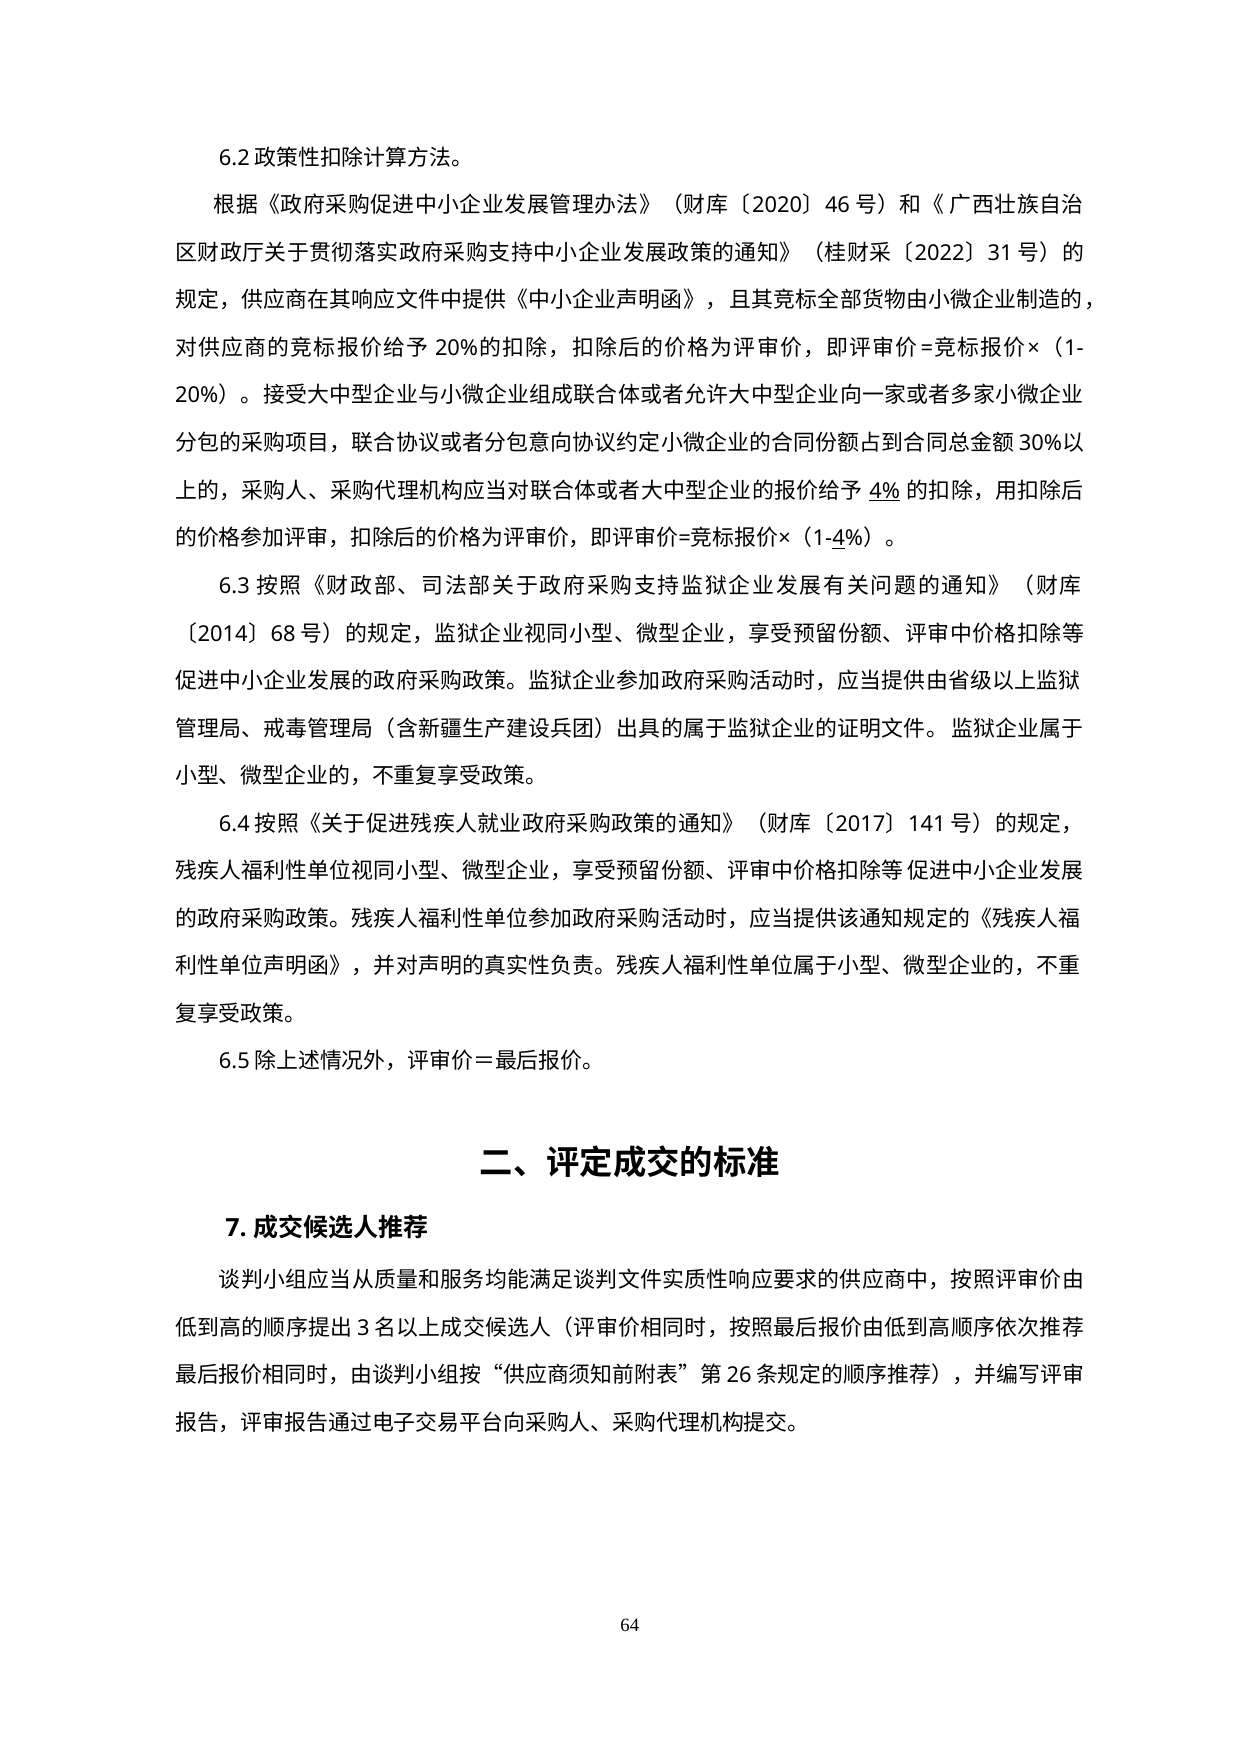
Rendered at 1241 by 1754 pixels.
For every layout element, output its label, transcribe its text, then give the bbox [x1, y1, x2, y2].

text 谈判小组应当从质量和服务均能满足谈判文件实质性响应要求的供应商中，按照评审价由低到高的顺序提出3名以上成交候选人（评审价相同时，按照最后报价由低到高顺序依次推荐；最后报价相同时，由谈判小组按“供应商须知前附表”第26条规定的顺序推荐），并编写评审报告，评审报告通过电子交易平台向采购人、采购代理机构提交。 [175, 1262, 1084, 1437]
text 6.4按照《关于促进残疾人就业政府采购政策的通知》（财库〔2017〕141号）的规定，残疾人福利性单位视同小型、微型企业，享受预留份额、评审中价格扣除等促进中小企业发展的政府采购政策。残疾人福利性单位参加政府采购活动时，应当提供该通知规定的《残疾人福利性单位声明函》，并对声明的真实性负责。残疾人福利性单位属于小型、微型企业的，不重复享受政策。 [175, 806, 1084, 1027]
text 6.2政策性扣除计算方法。 [175, 139, 1084, 171]
text 7. 成交候选人推荐 [175, 1208, 1084, 1244]
text 6.5除上述情况外，评审价＝最后报价。 [175, 1043, 1084, 1075]
text 二、评定成交的标准 [175, 1136, 1084, 1184]
text 根据《政府采购促进中小企业发展管理办法》（财库〔2020〕46号）和《 广西壮族自治区财政厅关于贯彻落实政府采购支持中小企业发展政策的通知》（桂财采〔2022〕31号）的规定，供应商在其响应文件中提供《中小企业声明函》，且其竞标全部货物由小微企业制造的，对供应商的竞标报价给予20%的扣除，扣除后的价格为评审价，即评审价=竞标报价×（1-20%）。接受大中型企业与小微企业组成联合体或者允许大中型企业向一家或者多家小微企业分包的采购项目，联合协议或者分包意向协议约定小微企业的合同份额占到合同总金额30%以上的，采购人、采购代理机构应当对联合体或者大中型企业的报价给予4% 的扣除，用扣除后的价格参加评审，扣除后的价格为评审价，即评审价=竞标报价×（1-4%）。 [175, 187, 1084, 552]
text 6.3按照《财政部、司法部关于政府采购支持监狱企业发展有关问题的通知》（财库〔2014〕68号）的规定，监狱企业视同小型、微型企业，享受预留份额、评审中价格扣除等促进中小企业发展的政府采购政策。监狱企业参加政府采购活动时，应当提供由省级以上监狱管理局、戒毒管理局（含新疆生产建设兵团）出具的属于监狱企业的证明文件。监狱企业属于小型、微型企业的，不重复享受政策。 [175, 568, 1084, 790]
